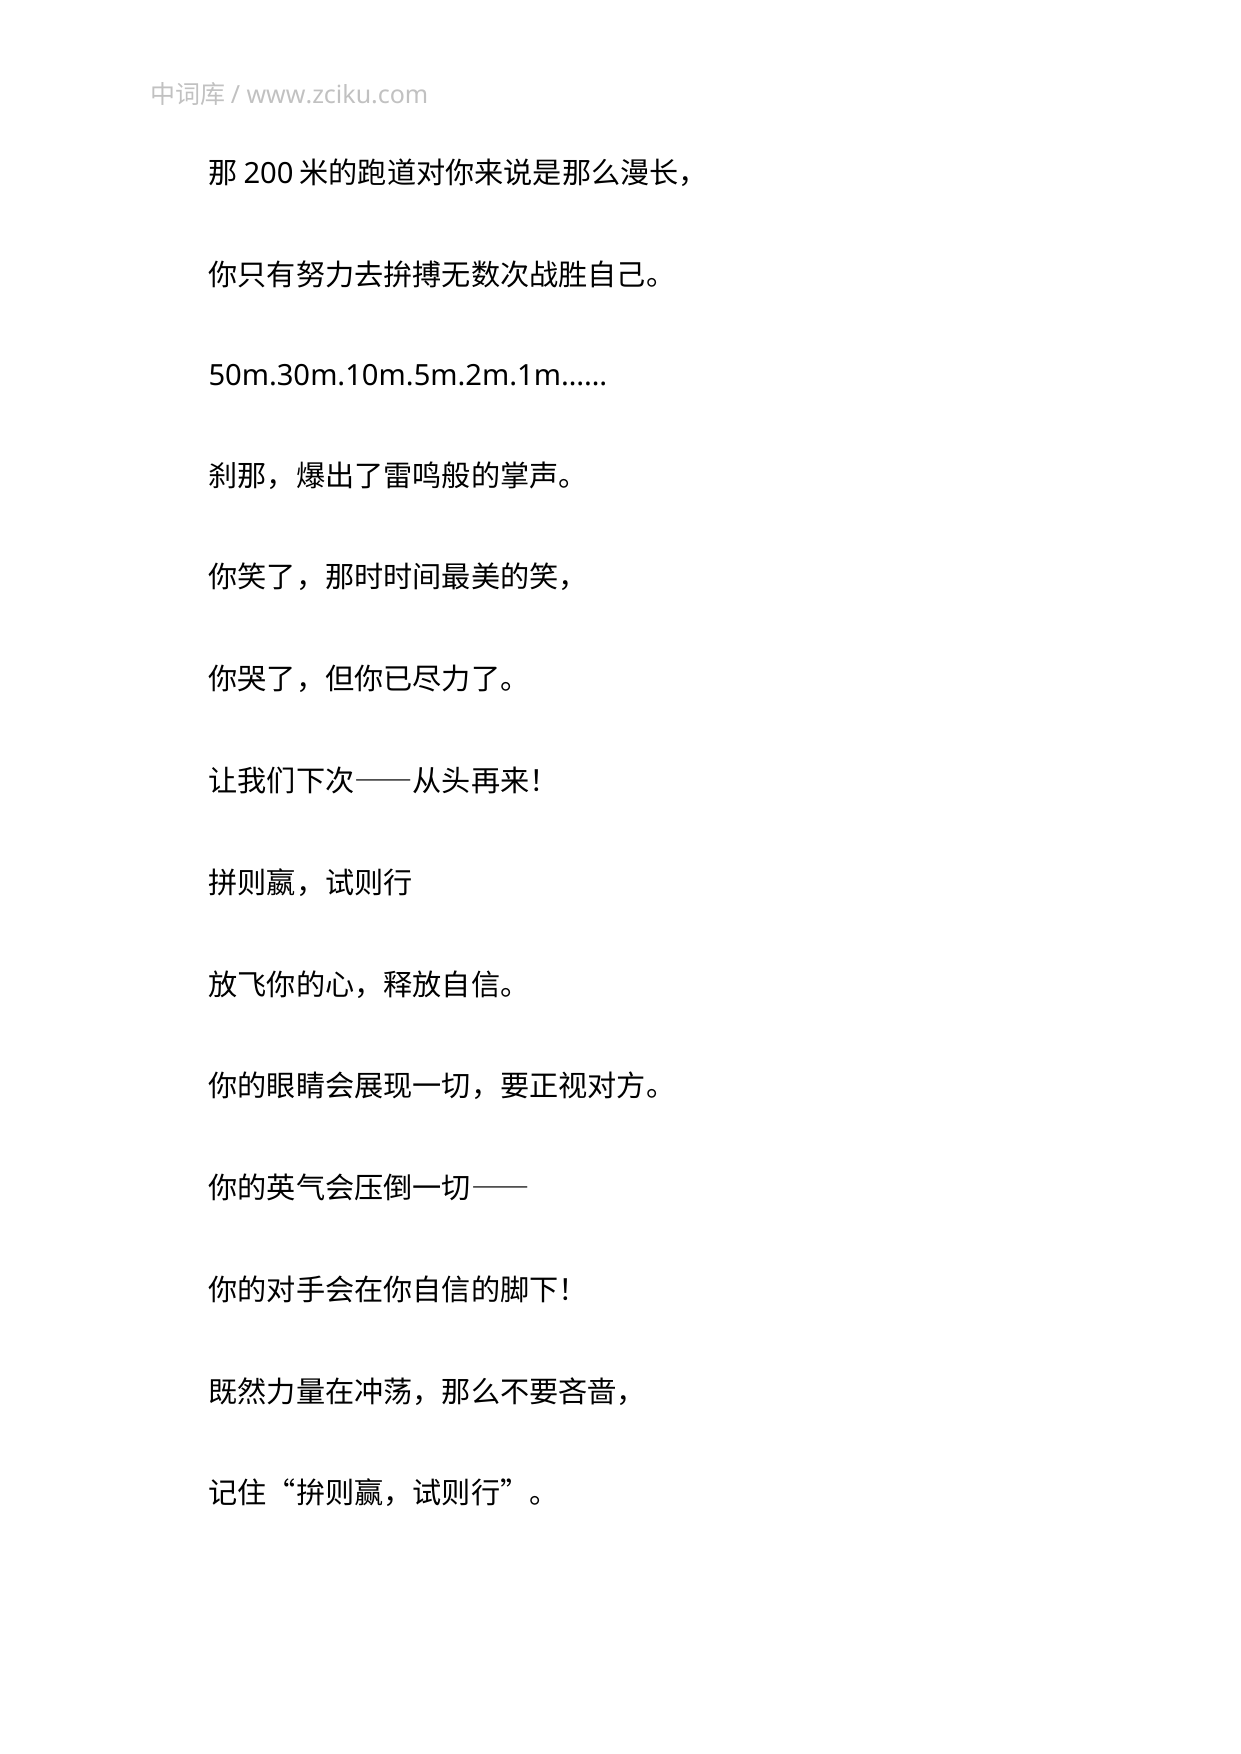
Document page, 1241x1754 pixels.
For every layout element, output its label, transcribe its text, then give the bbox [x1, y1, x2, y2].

text 刹那，爆出了雷鸣般的掌声。 [150, 452, 1090, 494]
text 你笑了，那时时间最美的笑， [150, 554, 1090, 596]
text 你哭了，但你已尽力了。 [150, 656, 1090, 698]
text 你只有努力去拚搏无数次战胜自己。 [150, 252, 1090, 294]
text 记住“拚则赢，试则行”。 [150, 1470, 1090, 1512]
text 你的对手会在你自信的脚下！ [150, 1266, 1090, 1309]
text 让我们下次——从头再来！ [150, 757, 1090, 800]
text 拼则嬴，试则行 [150, 859, 1090, 902]
text 50m.30m.10m.5m.2m.1m…… [150, 354, 1090, 393]
text 放飞你的心，释放自信。 [150, 961, 1090, 1003]
text 你的眼睛会展现一切，要正视对方。 [150, 1063, 1090, 1105]
text 你的英气会压倒一切—— [150, 1164, 1090, 1207]
text 那200米的跑道对你来说是那么漫长， [150, 150, 1090, 192]
text 既然力量在冲荡，那么不要吝啬， [150, 1368, 1090, 1410]
